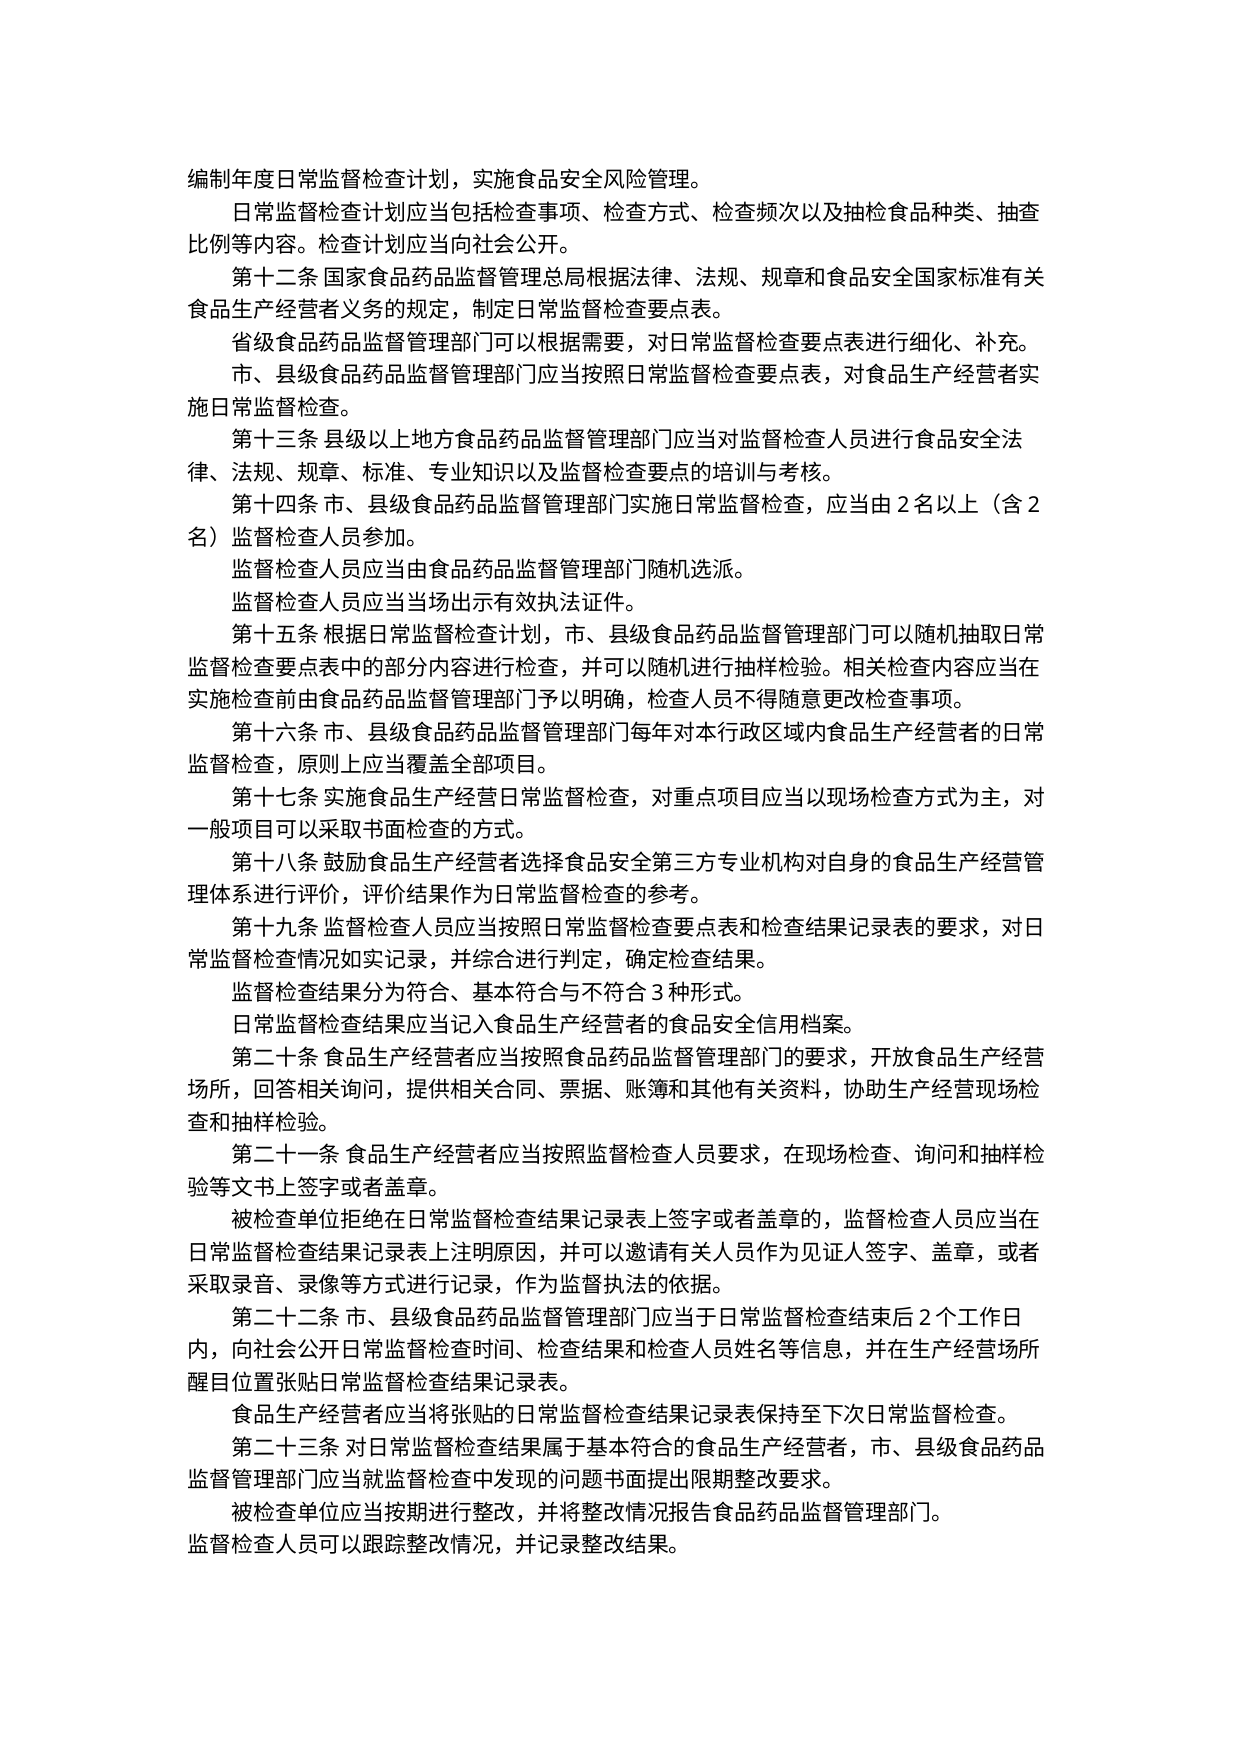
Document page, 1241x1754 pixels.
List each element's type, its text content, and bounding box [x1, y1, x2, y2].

text 第二十一条 食品生产经营者应当按照监督检查人员要求，在现场检查、询问和抽样检验等文书上签字或者盖章。 被检查单位拒绝在日常监督检查结果记录表上签字或者盖章的，监督检查人员应当在日常监督检查结果记录表上注明原因，并可以邀请有关人员作为见证人签字、盖章，或者采取录音、录像等方式进行记录，作为监督执法的依据。 [187, 1137, 1053, 1299]
text 第十七条 实施食品生产经营日常监督检查，对重点项目应当以现场检查方式为主，对一般项目可以采取书面检查的方式。 [187, 779, 1053, 844]
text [187, 162, 1053, 259]
text 第二十三条 对日常监督检查结果属于基本符合的食品生产经营者，市、县级食品药品监督管理部门应当就监督检查中发现的问题书面提出限期整改要求。 被检查单位应当按期进行整改，并将整改情况报告食品药品监督管理部门。 监督检查人员可以跟踪整改情况，并记录整改结果。 [187, 1429, 1053, 1559]
text 第十二条 国家食品药品监督管理总局根据法律、法规、规章和食品安全国家标准有关食品生产经营者义务的规定，制定日常监督检查要点表。 省级食品药品监督管理部门可以根据需要，对日常监督检查要点表进行细化、补充。 市、县级食品药品监督管理部门应当按照日常监督检查要点表，对食品生产经营者实施日常监督检查。 [187, 259, 1053, 422]
text 第十九条 监督检查人员应当按照日常监督检查要点表和检查结果记录表的要求，对日常监督检查情况如实记录，并综合进行判定，确定检查结果。 监督检查结果分为符合、基本符合与不符合3种形式。 日常监督检查结果应当记入食品生产经营者的食品安全信用档案。 [187, 909, 1053, 1039]
text 第十三条 县级以上地方食品药品监督管理部门应当对监督检查人员进行食品安全法律、法规、规章、标准、专业知识以及监督检查要点的培训与考核。 [187, 422, 1053, 487]
text 第十六条 市、县级食品药品监督管理部门每年对本行政区域内食品生产经营者的日常监督检查，原则上应当覆盖全部项目。 [187, 714, 1053, 779]
text 第二十条 食品生产经营者应当按照食品药品监督管理部门的要求，开放食品生产经营场所，回答相关询问，提供相关合同、票据、账簿和其他有关资料，协助生产经营现场检查和抽样检验。 [187, 1039, 1053, 1137]
text 第十八条 鼓励食品生产经营者选择食品安全第三方专业机构对自身的食品生产经营管理体系进行评价，评价结果作为日常监督检查的参考。 [187, 844, 1053, 909]
text 第十五条 根据日常监督检查计划，市、县级食品药品监督管理部门可以随机抽取日常监督检查要点表中的部分内容进行检查，并可以随机进行抽样检验。相关检查内容应当在实施检查前由食品药品监督管理部门予以明确，检查人员不得随意更改检查事项。 [187, 617, 1053, 714]
text 第二十二条 市、县级食品药品监督管理部门应当于日常监督检查结束后2个工作日内，向社会公开日常监督检查时间、检查结果和检查人员姓名等信息，并在生产经营场所醒目位置张贴日常监督检查结果记录表。 食品生产经营者应当将张贴的日常监督检查结果记录表保持至下次日常监督检查。 [187, 1299, 1053, 1429]
text 第十四条 市、县级食品药品监督管理部门实施日常监督检查，应当由2名以上（含2名）监督检查人员参加。 监督检查人员应当由食品药品监督管理部门随机选派。 监督检查人员应当当场出示有效执法证件。 [187, 487, 1053, 617]
